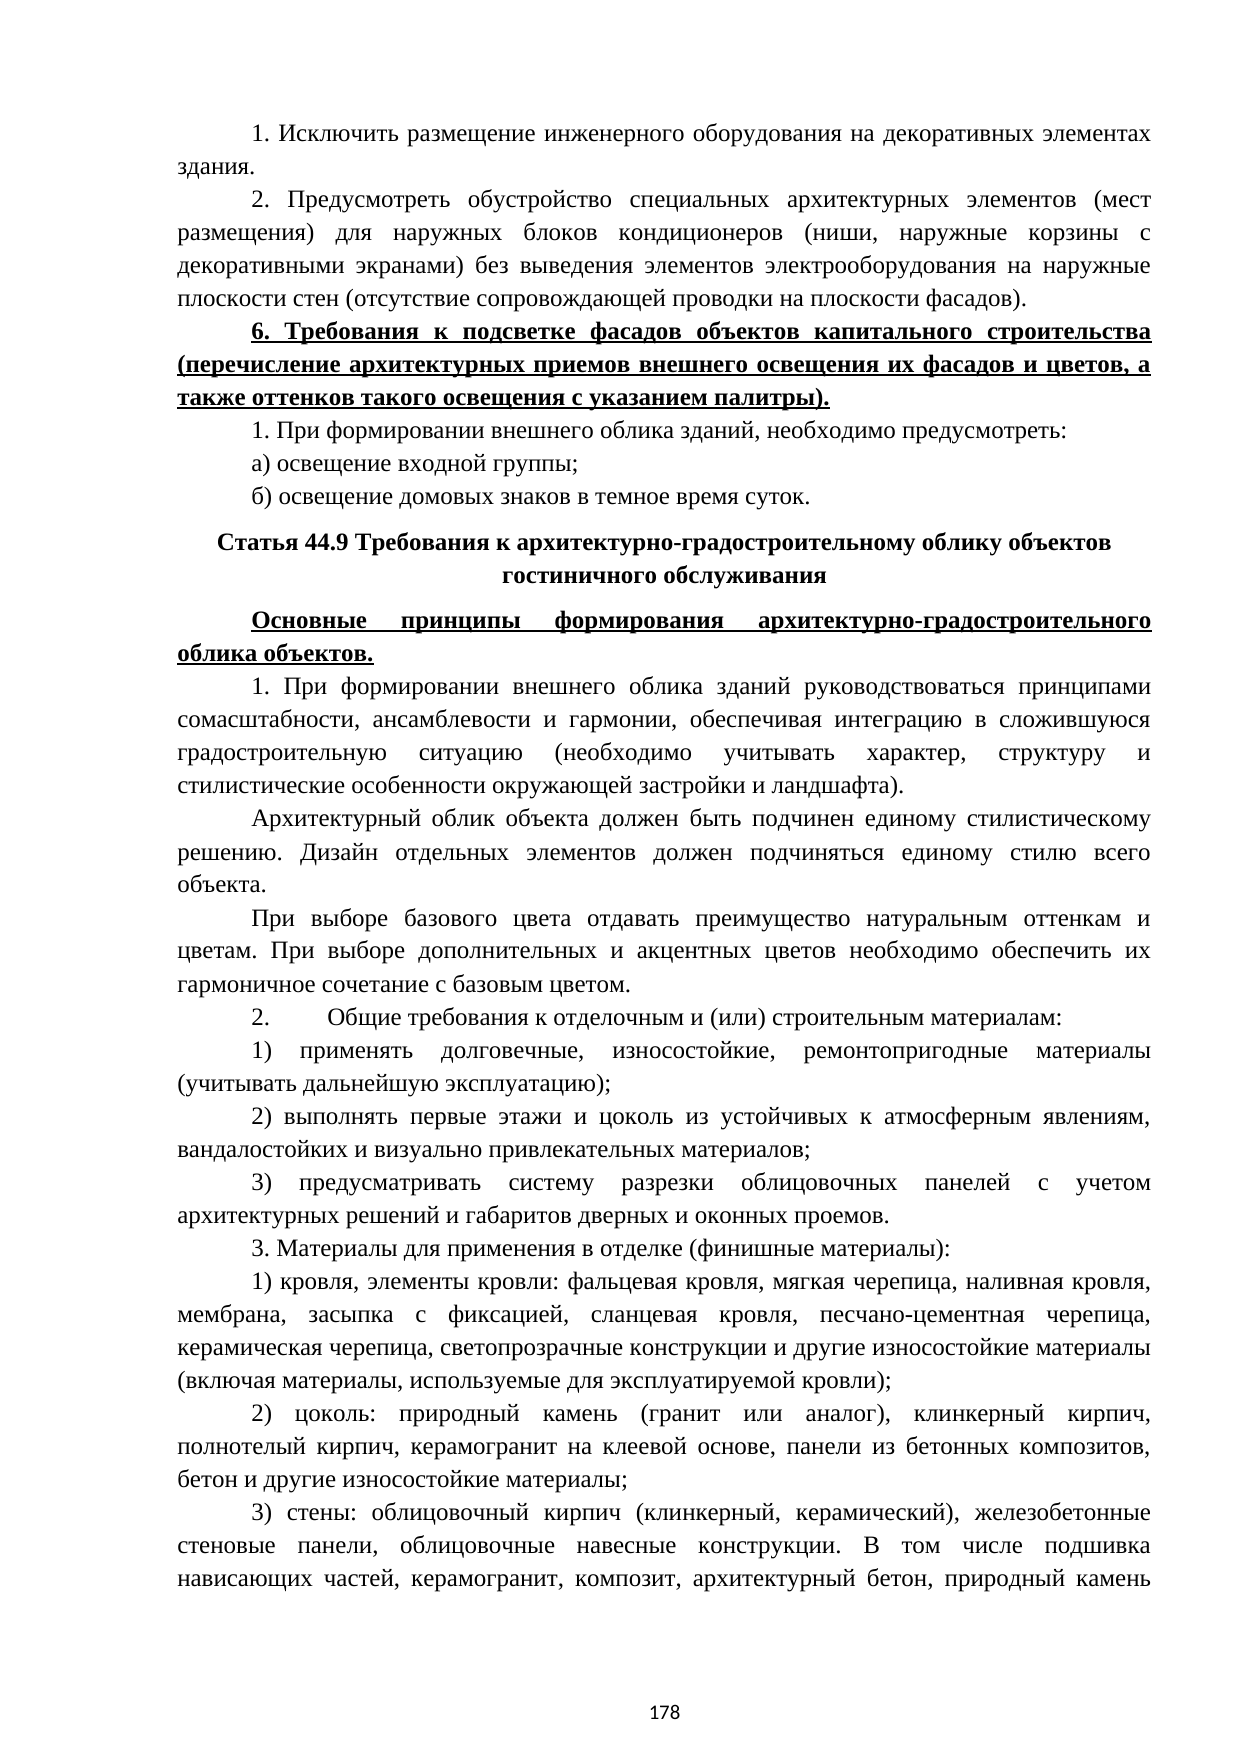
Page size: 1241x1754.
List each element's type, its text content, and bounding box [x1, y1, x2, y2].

text Архитектурный облик объекта должен быть подчинен единому стилистическому решению. Дизайн отдельных элементов должен подчиняться единому стилю всего объекта. [177, 803, 1152, 898]
text 2. Общие требования к отделочным и (или) строительным материалам: [177, 1002, 1152, 1030]
text Основные принципы формирования архитектурно-градостроительного облика объектов. [177, 605, 1152, 667]
text 2. Предусмотреть обустройство специальных архитектурных элементов (мест размещения) для наружных блоков кондиционеров (ниши, наружные корзины с декоративными экранами) без выведения элементов электрооборудования на наружные плоскости стен (отсутствие сопровождающей проводки на плоскости фасадов). [177, 184, 1152, 312]
text 1. При формировании внешнего облика зданий руководствоваться принципами сомасштабности, ансамблевости и гармонии, обеспечивая интеграцию в сложившуюся градостроительную ситуацию (необходимо учитывать характер, структуру и стилистические особенности окружающей застройки и ландшафта). [177, 671, 1152, 799]
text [177, 1497, 1152, 1592]
text При выборе базового цвета отдавать преимущество натуральным оттенкам и цветам. При выборе дополнительных и акцентных цветов необходимо обеспечить их гармоничное сочетание с базовым цветом. [177, 903, 1152, 997]
text а) освещение входной группы; [177, 448, 1152, 477]
subtitle Статья 44.9 Требования к архитектурно-градостроительному облику объектов гостиничного обслуживания [177, 527, 1152, 589]
text 6. Требования к подсветке фасадов объектов капитального строительства (перечисление архитектурных приемов внешнего освещения их фасадов и цветов, а также оттенков такого освещения с указанием палитры). [177, 316, 1152, 411]
text 3) предусматривать систему разрезки облицовочных панелей с учетом архитектурных решений и габаритов дверных и оконных проемов. [177, 1167, 1152, 1228]
text 1) кровля, элементы кровли: фальцевая кровля, мягкая черепица, наливная кровля, мембрана, засыпка с фиксацией, сланцевая кровля, песчано-цементная черепица, керамическая черепица, светопрозрачные конструкции и другие износостойкие материалы (включая материалы, используемые для эксплуатируемой кровли); [177, 1266, 1152, 1394]
text 2) цоколь: природный камень (гранит или аналог), клинкерный кирпич, полнотелый кирпич, керамогранит на клеевой основе, панели из бетонных композитов, бетон и другие износостойкие материалы; [177, 1398, 1152, 1493]
text 2) выполнять первые этажи и цоколь из устойчивых к атмосферным явлениям, вандалостойких и визуально привлекательных материалов; [177, 1101, 1152, 1162]
text б) освещение домовых знаков в темное время суток. [177, 481, 1152, 510]
text 1. Исключить размещение инженерного оборудования на декоративных элементах здания. [177, 118, 1152, 180]
text 1. При формировании внешнего облика зданий, необходимо предусмотреть: [177, 415, 1152, 444]
text 1) применять долговечные, износостойкие, ремонтопригодные материалы (учитывать дальнейшую эксплуатацию); [177, 1035, 1152, 1096]
text 3. Материалы для применения в отделке (финишные материалы): [177, 1233, 1152, 1262]
